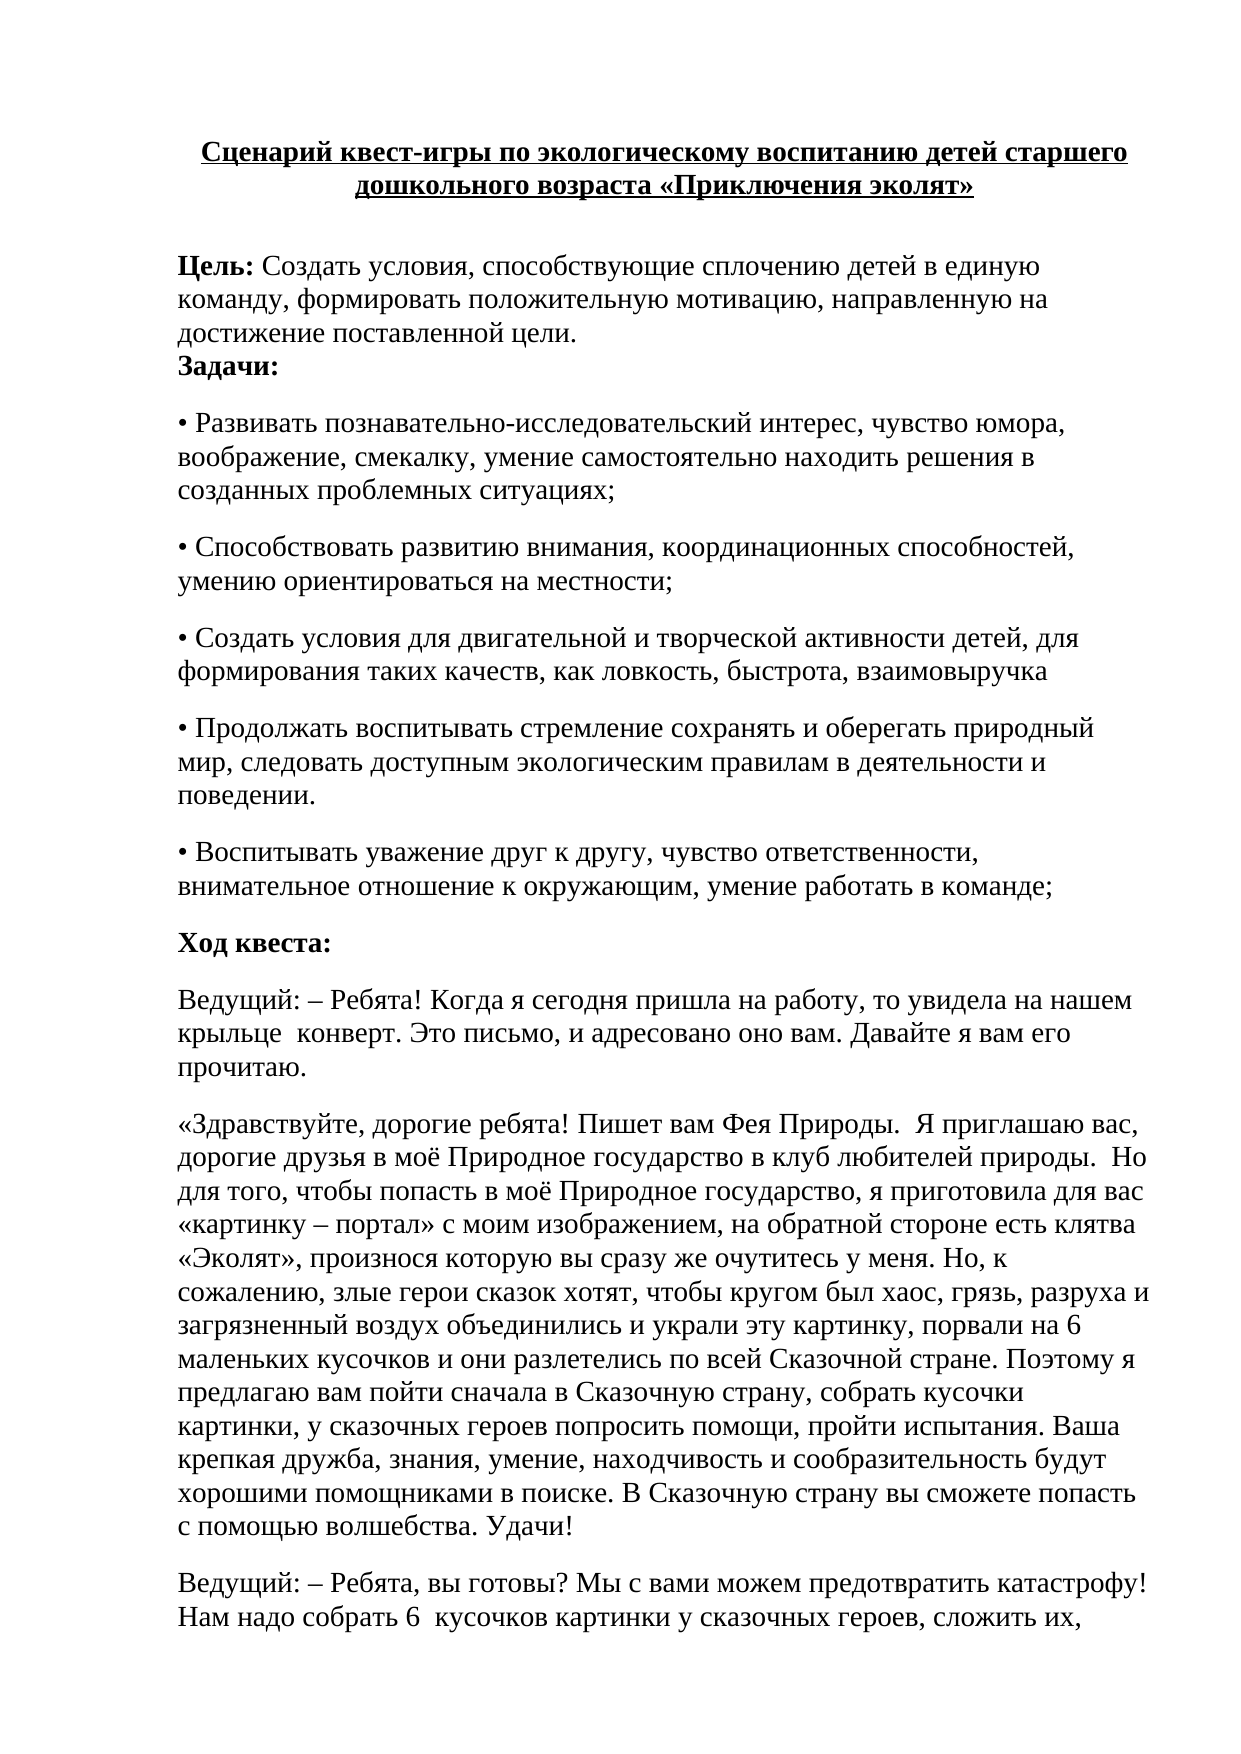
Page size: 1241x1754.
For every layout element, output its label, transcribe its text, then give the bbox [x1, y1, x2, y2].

text • Создать условия для двигательной и творческой активности детей, для формирования таких качеств, как ловкость, быстрота, взаимовыручка [177, 620, 1152, 687]
text • Развивать познавательно-исследовательский интерес, чувство юмора, воображение, смекалку, умение самостоятельно находить решения в созданных проблемных ситуациях; [177, 405, 1152, 506]
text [177, 1566, 1152, 1633]
text Цель: Создать условия, способствующие сплочению детей в единую команду, формировать положительную мотивацию, направленную на достижение поставленной цели. [177, 248, 1152, 348]
text «Здравствуйте, дорогие ребята! Пишет вам Фея Природы. Я приглашаю вас, дорогие друзья в моё Природное государство в клуб любителей природы. Но для того, чтобы попасть в моё Природное государство, я приготовила для вас «картинку – портал» с моим изображением, на обратной стороне есть клятва «Эколят», произнося которую вы сразу же очутитесь у меня. Но, к сожалению, злые герои сказок хотят, чтобы кругом был хаос, грязь, разруха и загрязненный воздух объединились и украли эту картинку, порвали на 6 маленьких кусочков и они разлетелись по всей Сказочной стране. Поэтому я предлагаю вам пойти сначала в Сказочную страну, собрать кусочки картинки, у сказочных героев попросить помощи, пройти испытания. Ваша крепкая дружба, знания, умение, находчивость и сообразительность будут хорошими помощниками в поиске. В Сказочную страну вы сможете попасть с помощью волшебства. Удачи! [177, 1106, 1152, 1542]
text • Способствовать развитию внимания, координационных способностей, умению ориентироваться на местности; [177, 529, 1152, 596]
text Ведущий: – Ребята! Когда я сегодня пришла на работу, то увидела на нашем крыльце конверт. Это письмо, и адресовано оно вам. Давайте я вам его прочитаю. [177, 982, 1152, 1083]
text • Воспитывать уважение друг к другу, чувство ответственности, внимательное отношение к окружающим, умение работать в команде; [177, 834, 1152, 902]
text • Продолжать воспитывать стремление сохранять и оберегать природный мир, следовать доступным экологическим правилам в деятельности и поведении. [177, 710, 1152, 811]
text Сценарий квест-игры по экологическому воспитанию детей старшего дошкольного возраста «Приключения эколят» [177, 134, 1152, 201]
text Ход квеста: [177, 925, 1152, 958]
text Задачи: [177, 348, 1152, 382]
